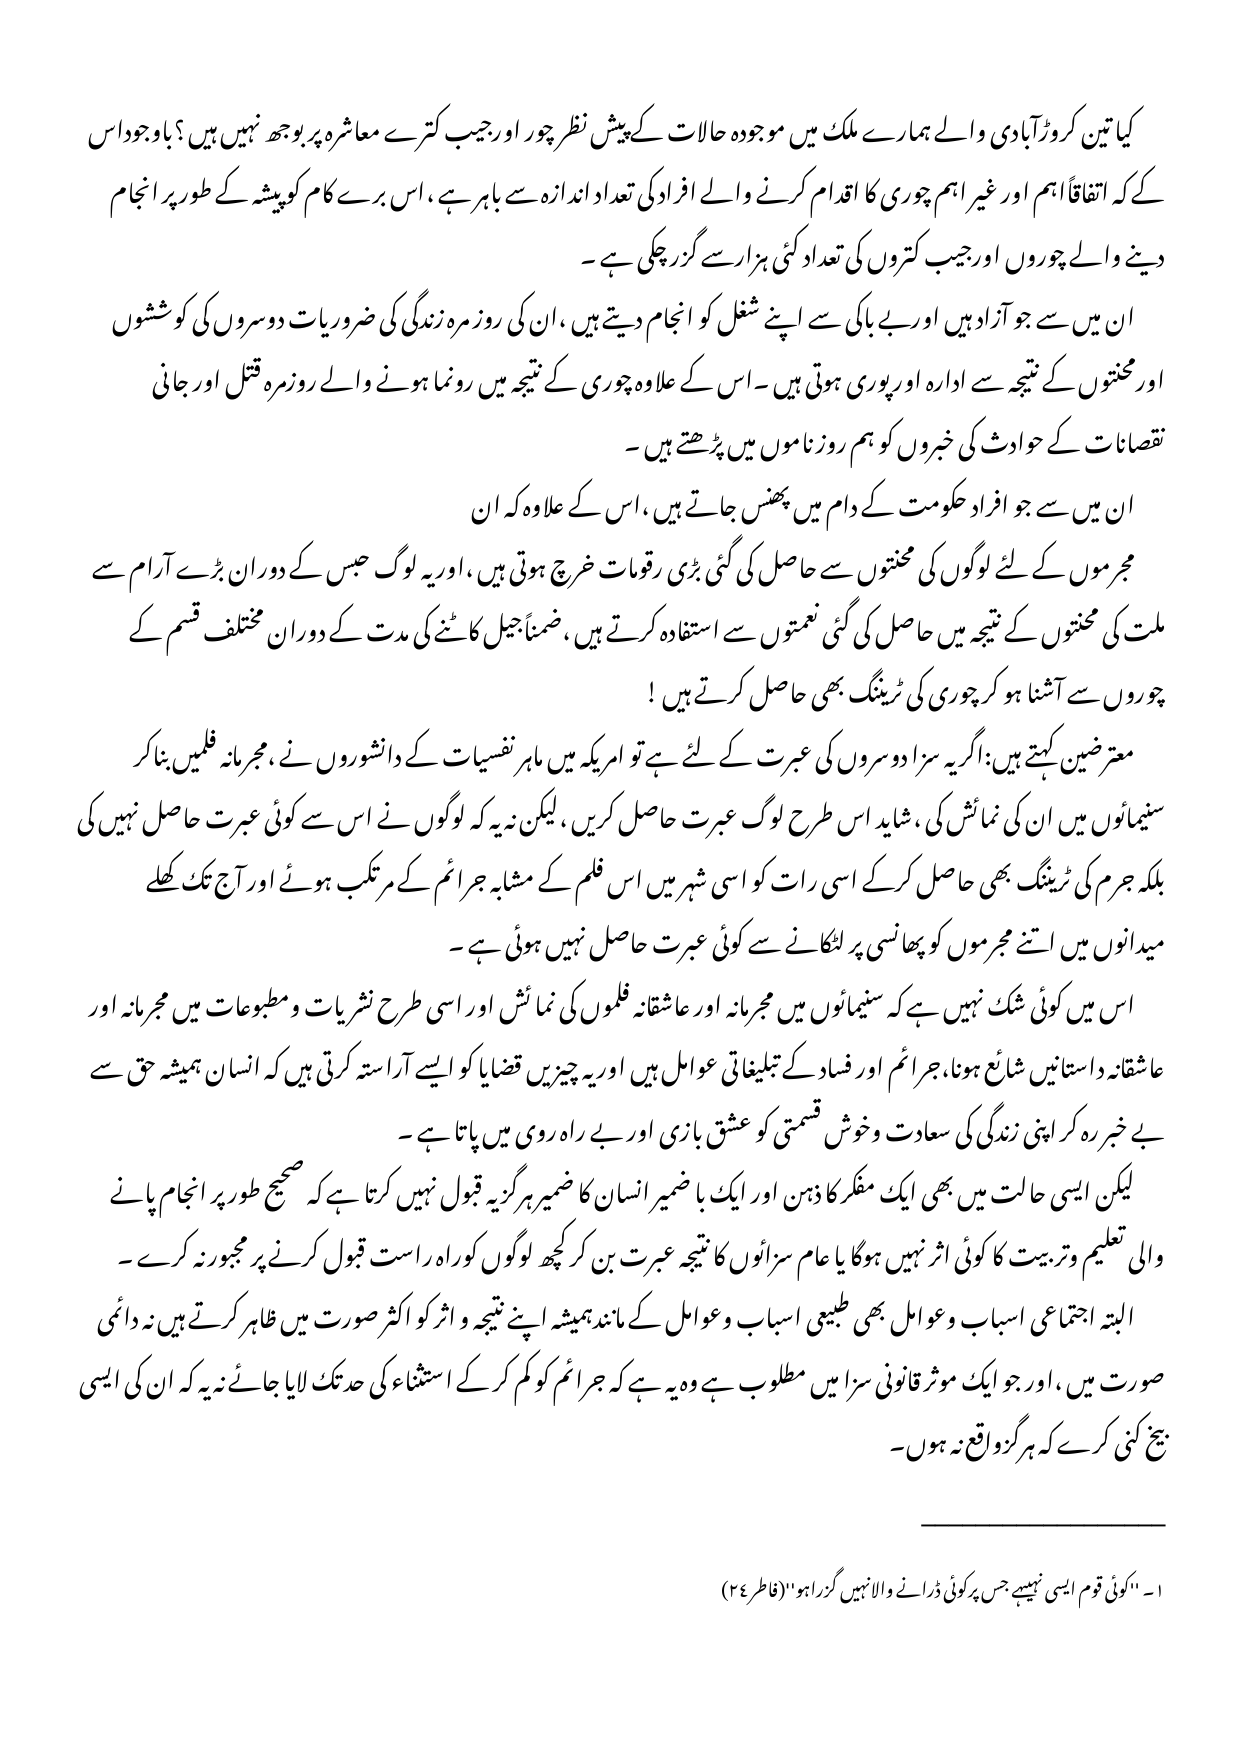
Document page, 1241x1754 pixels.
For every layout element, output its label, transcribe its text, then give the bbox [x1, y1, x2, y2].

text البتہ اجتماعی اسباب وعوامل بھی طبیعی اسباب وعوامل کے مانندہمیشہ اپنے نتیجہ و اثر کو اکثر صورت میں ظاہر کرتے ہیں نہ دائمی صورت میں ،اور جو ایک موثر قانونی سزا میں مطلوب ہے وہ یہ ہے کہ جرائم کو کم کر کے استثناء کی حد تک لایا جائے نہ یہ کہ ان کی ایسی بیخ کنی کرے کہ ہرگزواقع نہ ہوں۔ [75, 1281, 1165, 1469]
text لیکن ایسی حالت میں بھی ایک مفکر کا ذہن اور ایک با ضمیر انسان کا ضمیر ہرگز یہ قبول نہیں کرتا ہے کہ صحیح طور پر انجام پانے والی تعلیم وتربیت کا کوئی اثر نہیں ہوگا یا عام سزائوں کا نتیجہ عبرت بن کر کچھ لوگوں کوراہ راست قبول کرنے پر مجبور نہ کرے ۔ [75, 1156, 1165, 1281]
text ان میں سے جو افراد حکومت کے دام میں پھنس جاتے ہیں ،اس کے علاوہ کہ ان [75, 469, 1165, 531]
text اس میں کوئی شک نہیں ہے کہ سنیمائوں میں مجرمانہ اور عاشقانہ فلموں کی نما ئش اور اسی طرح نشریات ومطبوعات میں مجرمانہ اور عاشقانہ داستانیں شائع ہونا،جرائم اور فساد کے تبلیغاتی عوامل ہیں اور یہ چیزیں قضایا کو ایسے آراستہ کرتی ہیں کہ انسان ہمیشہ حق سے بے خبر رہ کر اپنی زندگی کی سعادت وخوش قسمتی کو عشق بازی اور بے راہ روی میں پاتا ہے ۔ [75, 969, 1165, 1156]
text ان میں سے جو آزاد ہیں اوربے باکی سے اپنے شغل کو انجام دیتے ہیں ،ان کی روز مرہ زندگی کی ضروریات دوسروں کی کوششوں اورمحنتوں کے نتیجہ سے ادارہ اور پوری ہوتی ہیں ۔اس کے علاوہ چوری کے نتیجہ میں رونما ہونے والے روزمرہ قتل اور جانی نقصانات کے حوادث کی خبروں کو ہم روز ناموں میں پڑھتے ہیں ۔ [75, 281, 1165, 469]
text __________________ [75, 1469, 1165, 1536]
text ١۔ ''کوئی قوم ایسی نہیںہے جس پرکوئی ڈرانے والانہیں گزراہو''(فاطر٢٤) [75, 1561, 1165, 1608]
text کیا تین کروڑآبادی والے ہمارے ملک میں موجودہ حالات کے پیش نظر چور اورجیب کترے معاشرہ پر بوجھ نہیں ہیں ؟باوجوداس کے کہ اتفاقاًاہم اور غیر اہم چوری کا اقدام کرنے والے افراد کی تعداد اندازہ سے باہر ہے ،اس برے کام کو پیشہ کے طورپر انجام دینے والے چوروں اورجیب کتروں کی تعداد کئی ہزارسے گزر چکی ہے ۔ [75, 94, 1165, 281]
text معترضین کہتے ہیں:اگر یہ سزا دوسروں کی عبرت کے لئے ہے تو امریکہ میں ماہر نفسیات کے دانشوروں نے ،مجرمانہ فلمیں بناکر سنیمائوں میں ان کی نمائش کی ،شاید اس طرح لوگ عبرت حاصل کریں ،لیکن نہ یہ کہ لوگوں نے اس سے کوئی عبرت حاصل نہیں کی بلکہ جرم کی ٹریننگ بھی حاصل کرکے اسی رات کو اسی شہر میں اس فلم کے مشابہ جرائم کے مرتکب ہوئے اور آج تک کھلے میدانوں میں اتنے مجرموں کو پھانسی پر لٹکانے سے کوئی عبرت حاصل نہیں ہوئی ہے ۔ [75, 719, 1165, 969]
text مجرموں کے لئے لوگوں کی محنتوں سے حاصل کی گئی بڑی رقومات خرچ ہوتی ہیں ،اور یہ لوگ حبس کے دوران بڑے آرام سے ملت کی محنتوں کے نتیجہ میں حاصل کی گئی نعمتوں سے استفادہ کرتے ہیں ،ضمناًجیل کاٹنے کی مدت کے دوران مختلف قسم کے چوروں سے آشنا ہو کر چوری کی ٹریننگ بھی حاصل کرتے ہیں ! [75, 531, 1165, 719]
